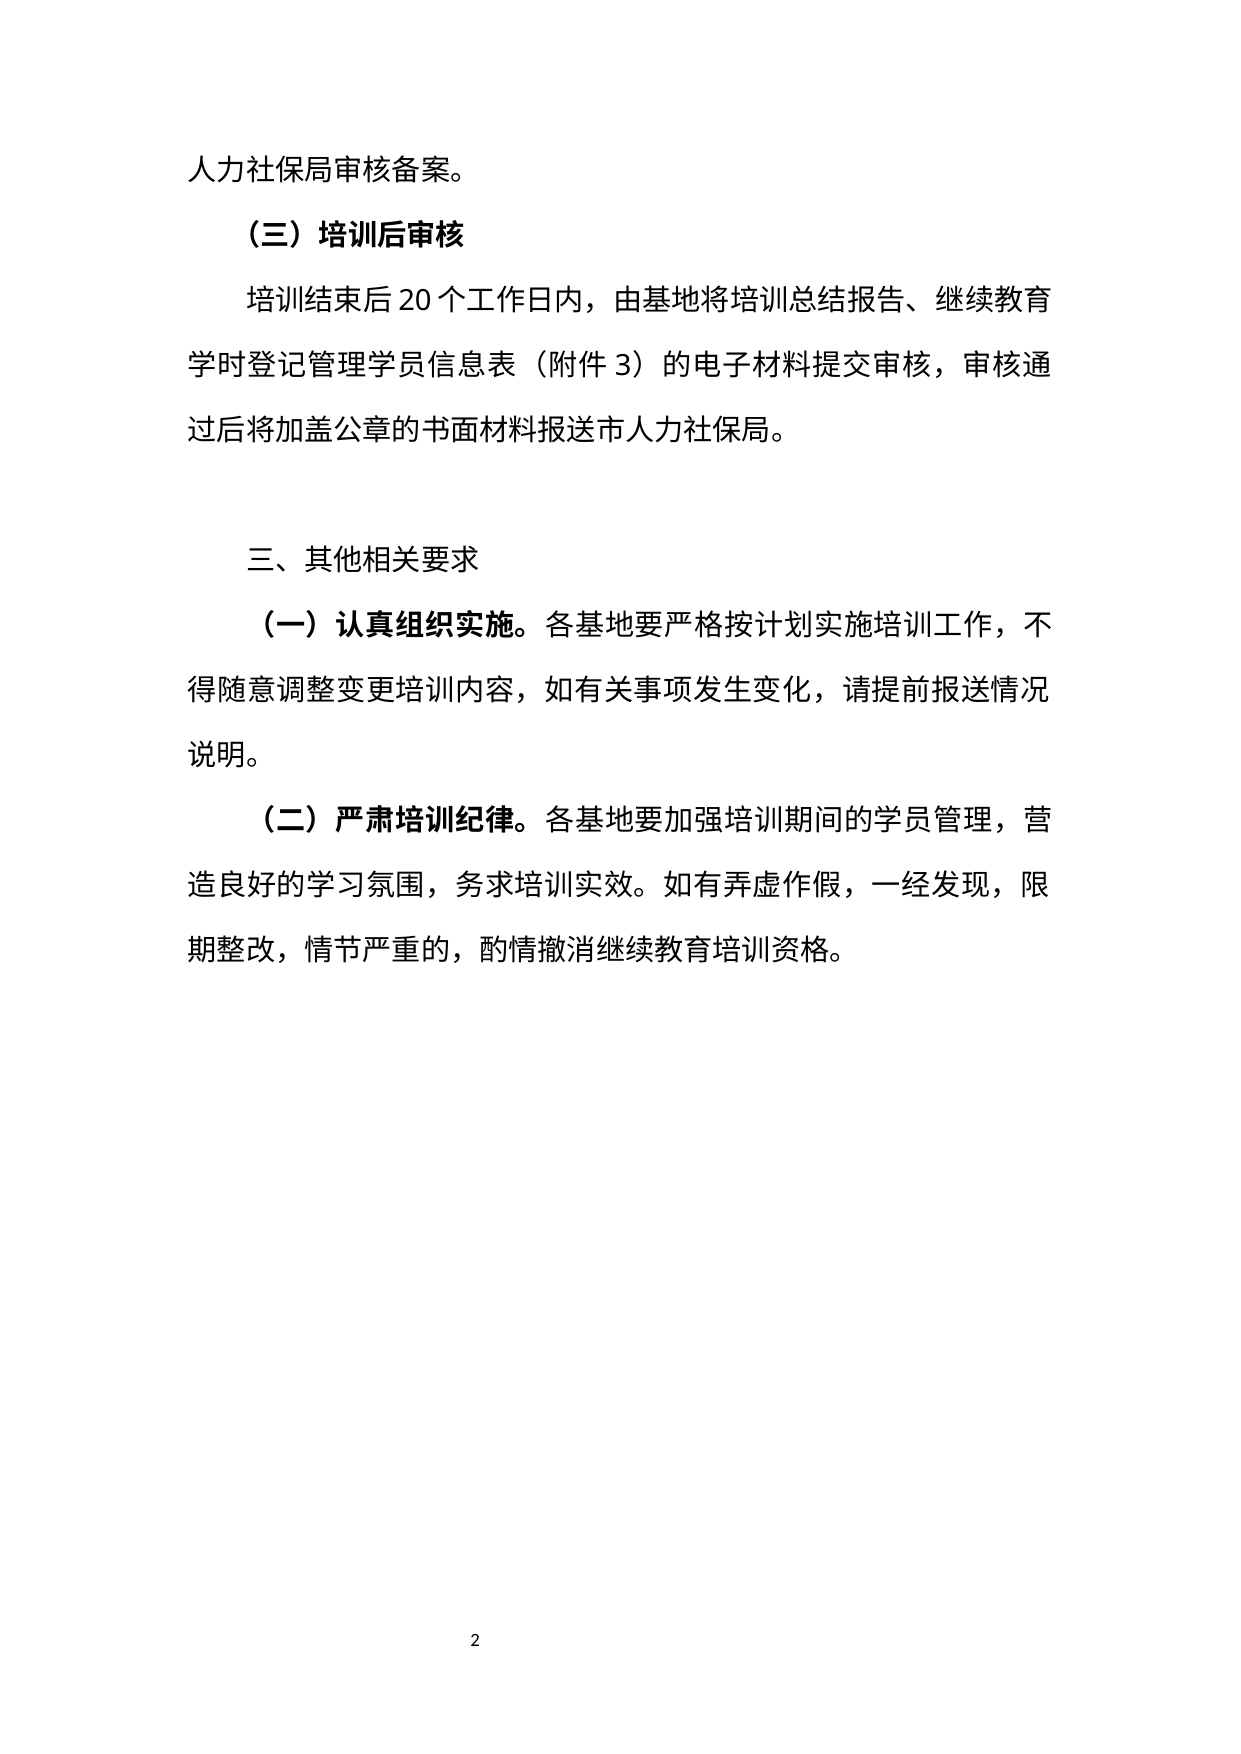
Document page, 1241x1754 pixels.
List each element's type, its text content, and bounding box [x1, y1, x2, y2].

text 培训结束后20个工作日内，由基地将培训总结报告、继续教育学时登记管理学员信息表（附件3）的电子材料提交审核，审核通过后将加盖公章的书面材料报送市人力社保局。 [187, 265, 1053, 460]
text （一）认真组织实施。各基地要严格按计划实施培训工作，不得随意调整变更培训内容，如有关事项发生变化，请提前报送情况说明。 [187, 590, 1053, 785]
text （三）培训后审核 [231, 200, 1053, 265]
text 三、其他相关要求 [187, 525, 1053, 590]
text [187, 135, 1053, 200]
text （二）严肃培训纪律。各基地要加强培训期间的学员管理，营造良好的学习氛围，务求培训实效。如有弄虚作假，一经发现，限期整改，情节严重的，酌情撤消继续教育培训资格。 [187, 785, 1053, 980]
